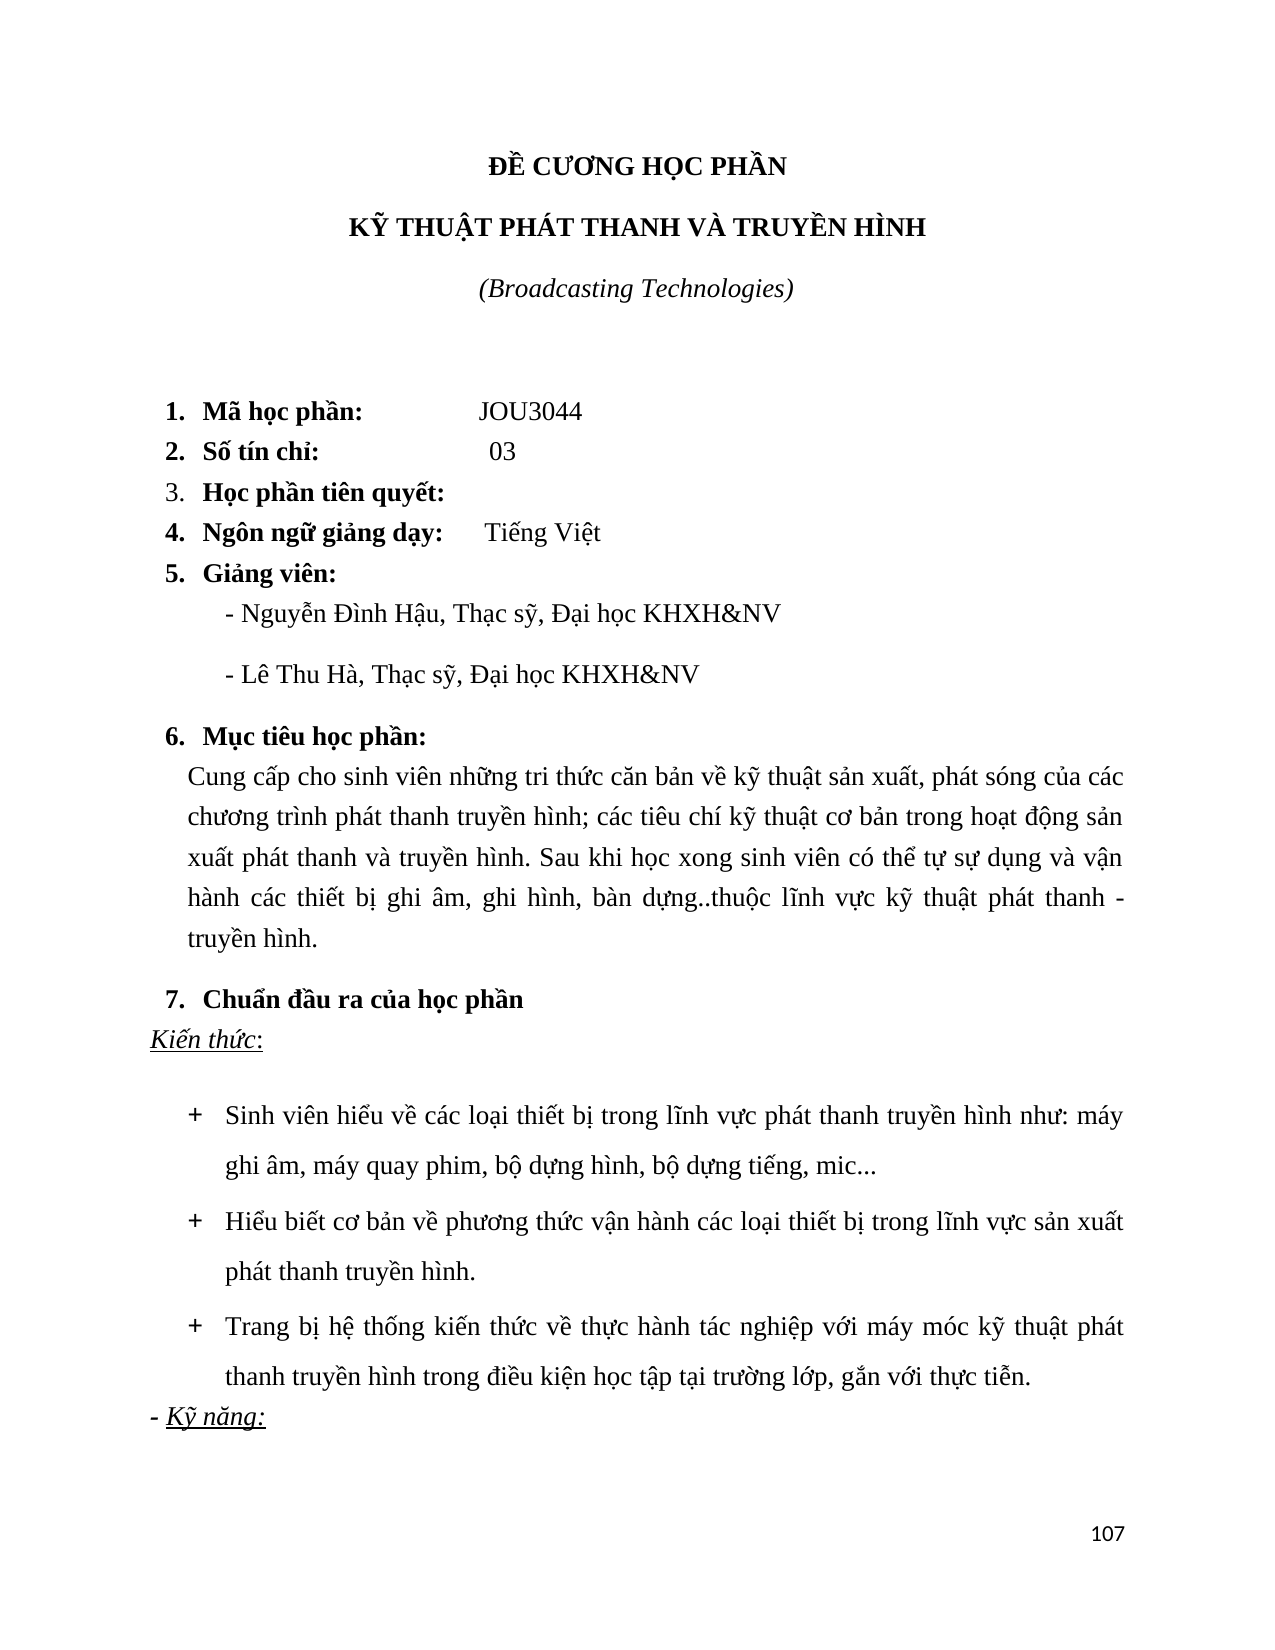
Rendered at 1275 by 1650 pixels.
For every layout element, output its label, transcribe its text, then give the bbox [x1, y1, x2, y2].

text - Nguyễn Đình Hậu, Thạc sỹ, Đại học KHXH&NV [225, 597, 1125, 628]
text Kiến thức: [150, 1023, 1125, 1054]
text ĐỀ CƯƠNG HỌC PHẦN [150, 150, 1125, 181]
text Cung cấp cho sinh viên những tri thức căn bản về kỹ thuật sản xuất, phát sóng của các chương trình phát thanh truyền hình; các tiêu chí kỹ thuật cơ bản trong hoạt động sản xuất phát thanh và truyền hình. Sau khi học xong sinh viên có thể tự sự dụng và vận hành các thiết bị ghi âm, ghi hình, bàn dựng..thuộc lĩnh vực kỹ thuật phát thanh - truyền hình. [187, 760, 1125, 953]
list Trang bị hệ thống kiến thức về thực hành tác nghiệp với máy móc kỹ thuật phát thanh truyền hình trong điều kiện học tập tại trường lớp, gắn với thực tiễn. [187, 1295, 1125, 1391]
text KỸ THUẬT PHÁT THANH VÀ TRUYỀN HÌNH [150, 211, 1125, 242]
list Số tín chỉ: 03 [165, 435, 1125, 467]
text (Broadcasting Technologies) [150, 272, 1125, 304]
list Mục tiêu học phần: [165, 719, 1125, 751]
list Học phần tiên quyết: [165, 476, 1125, 507]
list Hiểu biết cơ bản về phương thức vận hành các loại thiết bị trong lĩnh vực sản xuất phát thanh truyền hình. [187, 1190, 1125, 1286]
list Ngôn ngữ giảng dạy: Tiếng Việt [165, 516, 1125, 547]
list Sinh viên hiểu về các loại thiết bị trong lĩnh vực phát thanh truyền hình như: máy ghi âm, máy quay phim, bộ dựng hình, bộ dựng tiếng, mic... [187, 1084, 1125, 1181]
list Giảng viên: [165, 557, 1125, 588]
list Chuẩn đầu ra của học phần [165, 983, 1125, 1014]
list Mã học phần: JOU3044 [165, 395, 1125, 426]
text - Kỹ năng: [150, 1400, 1125, 1431]
text - Lê Thu Hà, Thạc sỹ, Đại học KHXH&NV [225, 658, 1125, 689]
